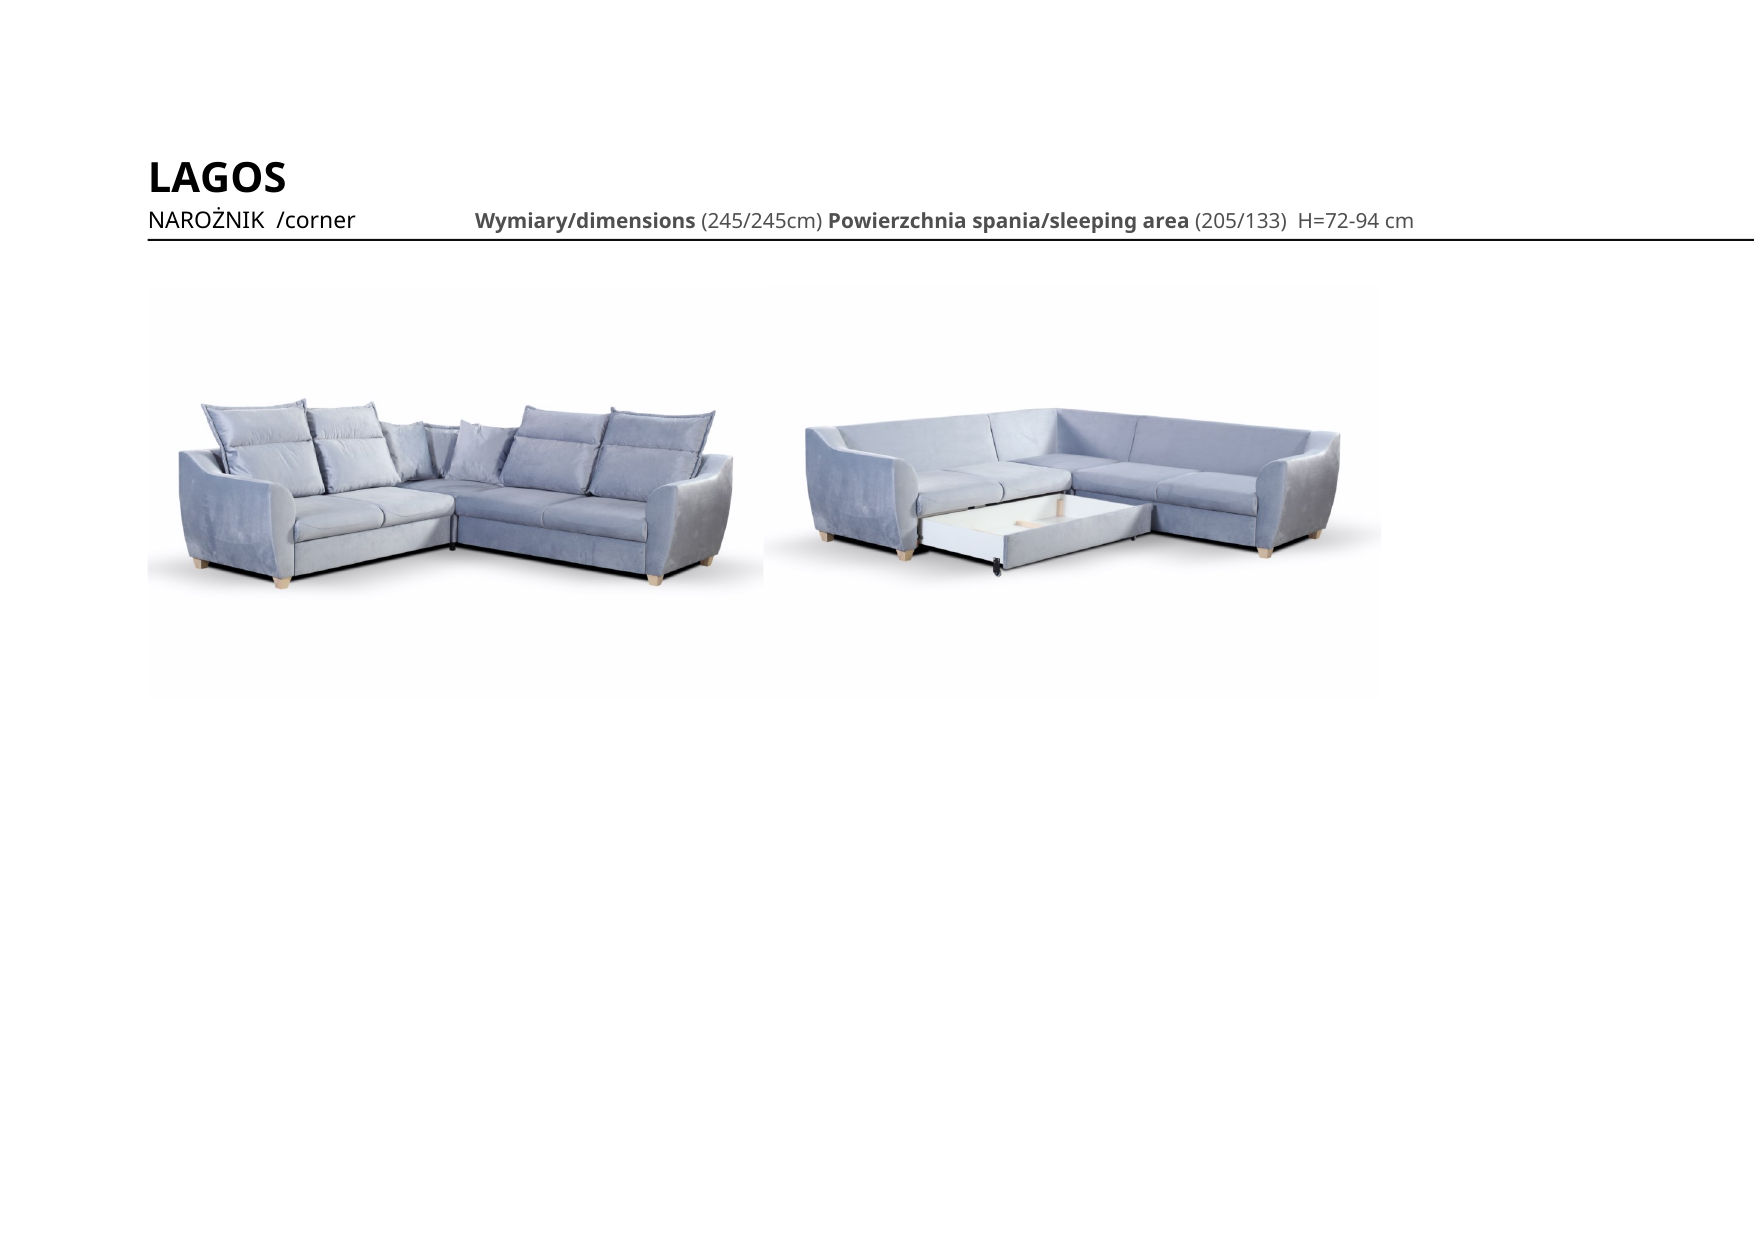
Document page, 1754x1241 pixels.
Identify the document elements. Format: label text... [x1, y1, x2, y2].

text LAGOS [148, 148, 1606, 204]
picture [147, 285, 1382, 699]
text NAROŻNIK /corner Wymiary/dimensions (245/245cm) Powierzchnia spania/sleeping area (205/133) H=72-94 cm [148, 204, 1606, 236]
